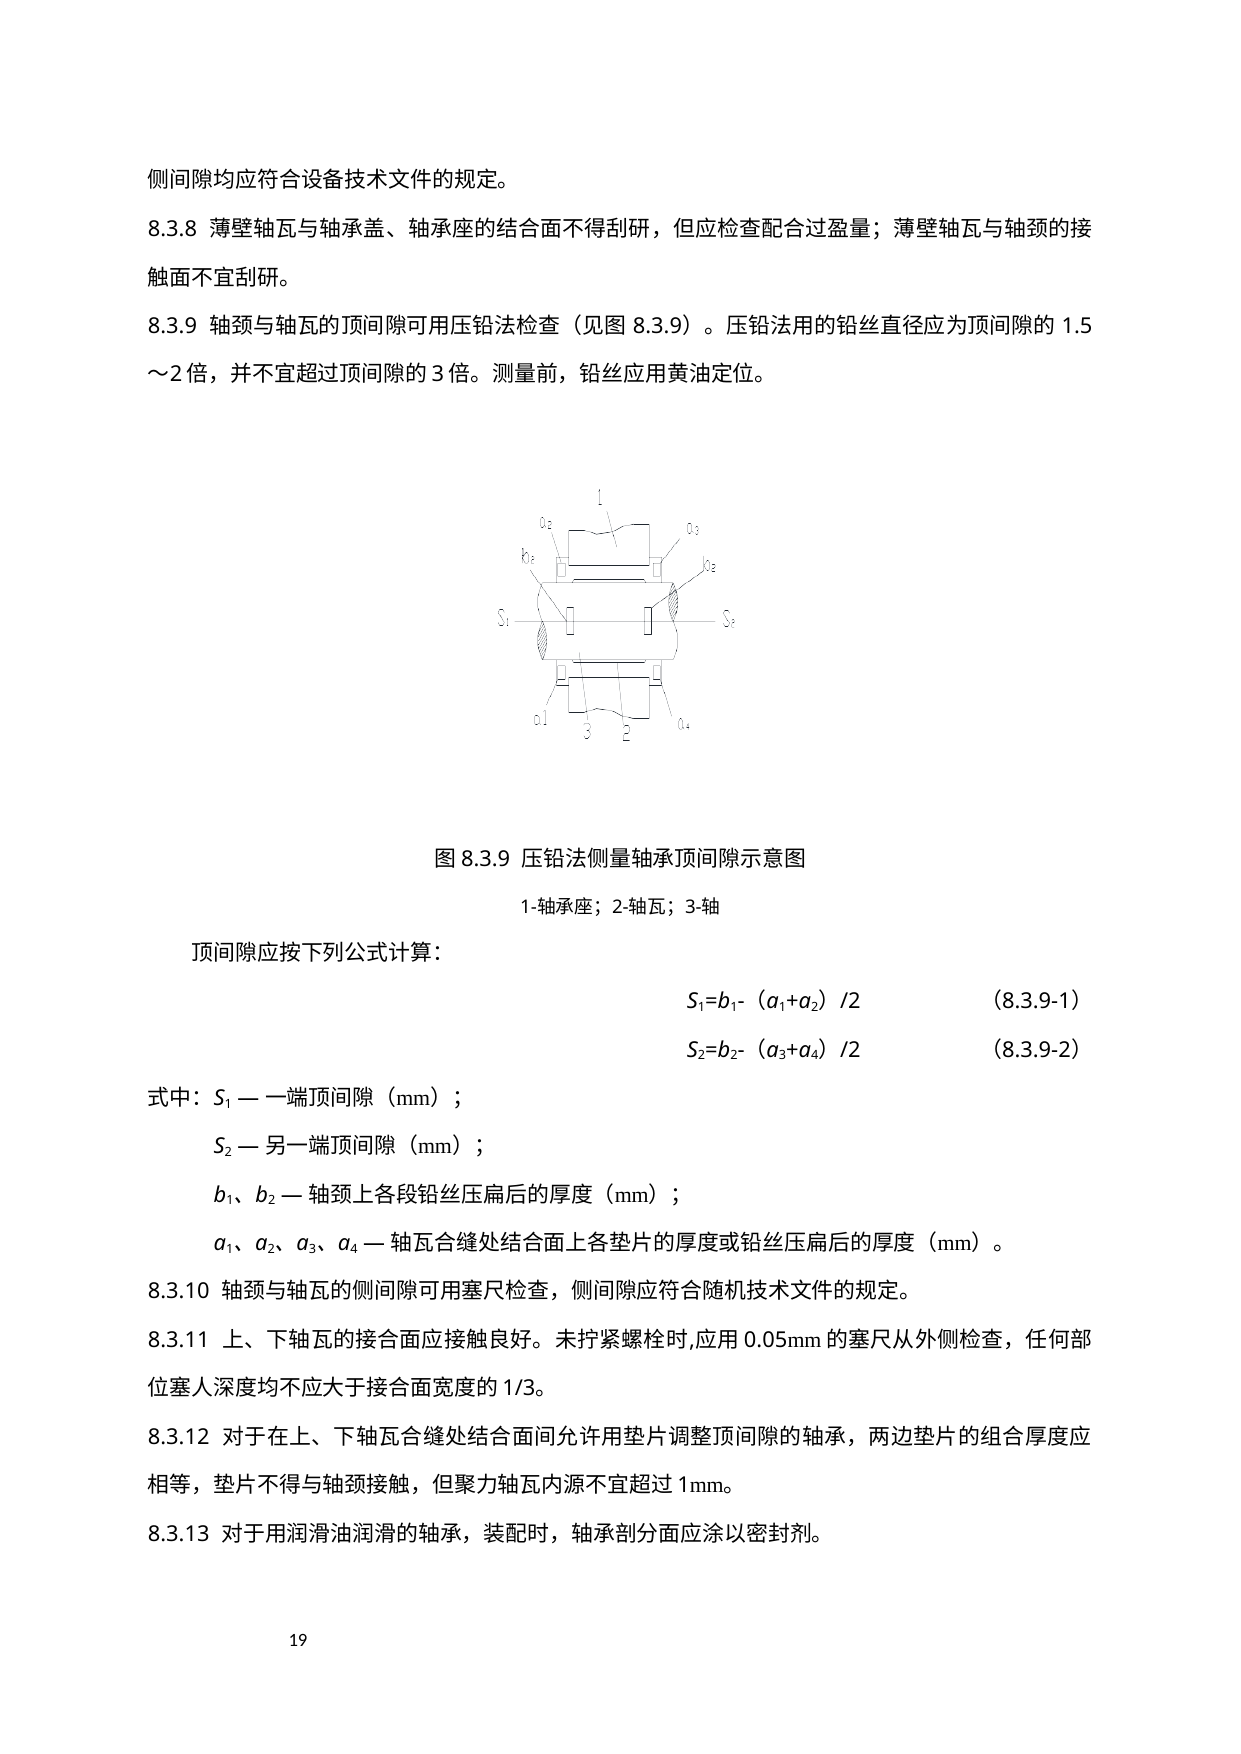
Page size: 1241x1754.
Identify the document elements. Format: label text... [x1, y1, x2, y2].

text 式中：S1 — 一端顶间隙（mm）； [148, 1080, 1092, 1112]
text S2 — 另一端顶间隙（mm）； [148, 1128, 1092, 1161]
text 1-轴承座；2-轴瓦；3-轴 [148, 889, 1092, 921]
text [148, 162, 1092, 194]
text 8.3.9 轴颈与轴瓦的顶间隙可用压铅法检查（见图8.3.9）。压铅法用的铅丝直径应为顶间隙的1.5～2倍，并不宜超过顶间隙的3倍。测量前，铅丝应用黄油定位。 [148, 307, 1092, 389]
text 8.3.8 薄壁轴瓦与轴承盖、轴承座的结合面不得刮研，但应检查配合过盈量；薄壁轴瓦与轴颈的接触面不宜刮研。 [148, 210, 1092, 292]
text S2=b2-（a3+a4）/2 （8.3.9-2） [148, 1031, 1092, 1064]
text S1=b1-（a1+a2）/2 （8.3.9-1） [148, 983, 1092, 1016]
text 顶间隙应按下列公式计算： [148, 935, 1092, 967]
text 8.3.12 对于在上、下轴瓦合缝处结合面间允许用垫片调整顶间隙的轴承，两边垫片的组合厚度应相等，垫片不得与轴颈接触，但聚力轴瓦内源不宜超过1mm。 [148, 1418, 1092, 1500]
text 8.3.13 对于用润滑油润滑的轴承，装配时，轴承剖分面应涂以密封剂。 [148, 1516, 1092, 1548]
text b1、b2 — 轴颈上各段铅丝压扁后的厚度（mm）； [148, 1176, 1092, 1209]
text 图8.3.9 压铅法侧量轴承顶间隙示意图 [148, 840, 1092, 873]
text 8.3.10 轴颈与轴瓦的侧间隙可用塞尺检查，侧间隙应符合随机技术文件的规定。 [148, 1273, 1092, 1306]
text a1、a2、a3、a4 — 轴瓦合缝处结合面上各垫片的厚度或铅丝压扁后的厚度（mm）。 [148, 1225, 1092, 1257]
text 8.3.11 上、下轴瓦的接合面应接触良好。未拧紧螺栓时,应用0.05mm的塞尺从外侧检查，任何部位塞人深度均不应大于接合面宽度的1/3。 [148, 1321, 1092, 1403]
